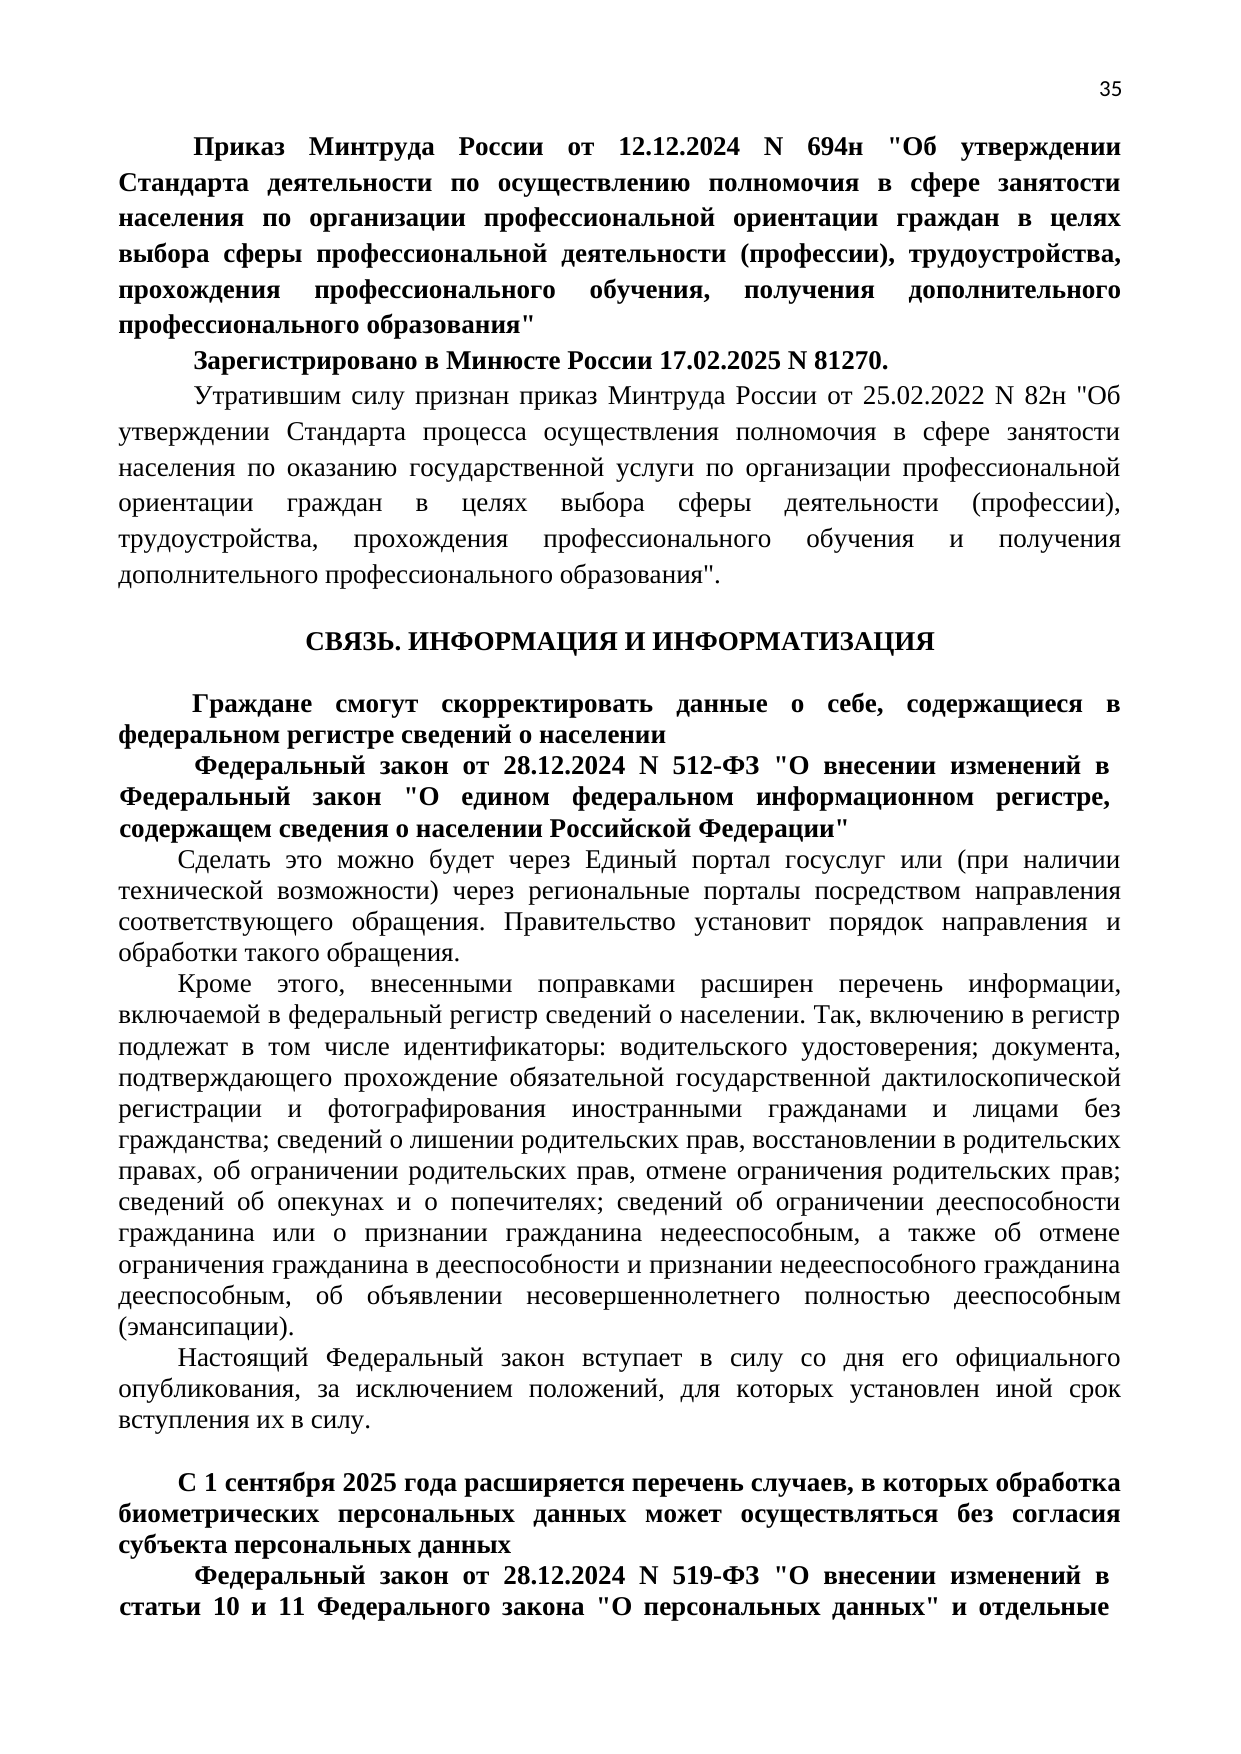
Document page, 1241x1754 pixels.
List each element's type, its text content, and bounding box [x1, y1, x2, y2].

text С 1 сентября 2025 года расширяется перечень случаев, в которых обработка биометрических персональных данных может осуществляться без согласия субъекта персональных данных [118, 1466, 1122, 1559]
text Кроме этого, внесенными поправками расширен перечень информации, включаемой в федеральный регистр сведений о населении. Так, включению в регистр подлежат в том числе идентификаторы: водительского удостоверения; документа, подтверждающего прохождение обязательной государственной дактилоскопической регистрации и фотографирования иностранными гражданами и лицами без гражданства; сведений о лишении родительских прав, восстановлении в родительских правах, об ограничении родительских прав, отмене ограничения родительских прав; сведений об опекунах и о попечителях; сведений об ограничении дееспособности гражданина или о признании гражданина недееспособным, а также об отмене ограничения гражданина в дееспособности и признании недееспособного гражданина дееспособным, об объявлении несовершеннолетнего полностью дееспособным (эмансипации). [118, 967, 1122, 1341]
text Сделать это можно будет через Единый портал госуслуг или (при наличии технической возможности) через региональные порталы посредством направления соответствующего обращения. Правительство установит порядок направления и обработки такого обращения. [118, 843, 1122, 967]
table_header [118, 1559, 1112, 1621]
table_header Федеральный закон от 28.12.2024 N 512-ФЗ "О внесении изменений в Федеральный закон "О едином федеральном информационном регистре, содержащем сведения о населении Российской Федерации" [118, 749, 1112, 843]
text Настоящий Федеральный закон вступает в силу со дня его официального опубликования, за исключением положений, для которых установлен иной срок вступления их в силу. [118, 1341, 1122, 1434]
table_header Приказ Минтруда России от 12.12.2024 N 694н "Об утверждении Стандарта деятельности по осуществлению полномочия в сфере занятости населения по организации профессиональной ориентации граждан в целях выбора сферы профессиональной деятельности (профессии), трудоустройства, прохождения профессионального обучения, получения дополнительного профессионального образования" Зарегистрировано в Минюсте России 17.02.2025 N 81270. [118, 130, 1122, 379]
text Утратившим силу признан приказ Минтруда России от 25.02.2022 N 82н "Об утверждении Стандарта процесса осуществления полномочия в сфере занятости населения по оказанию государственной услуги по организации профессиональной ориентации граждан в целях выбора сферы деятельности (профессии), трудоустройства, прохождения профессионального обучения и получения дополнительного профессионального образования". [118, 379, 1122, 589]
text Граждане смогут скорректировать данные о себе, содержащиеся в федеральном регистре сведений о населении [118, 687, 1122, 749]
text СВЯЗЬ. ИНФОРМАЦИЯ И ИНФОРМАТИЗАЦИЯ [118, 625, 1122, 656]
